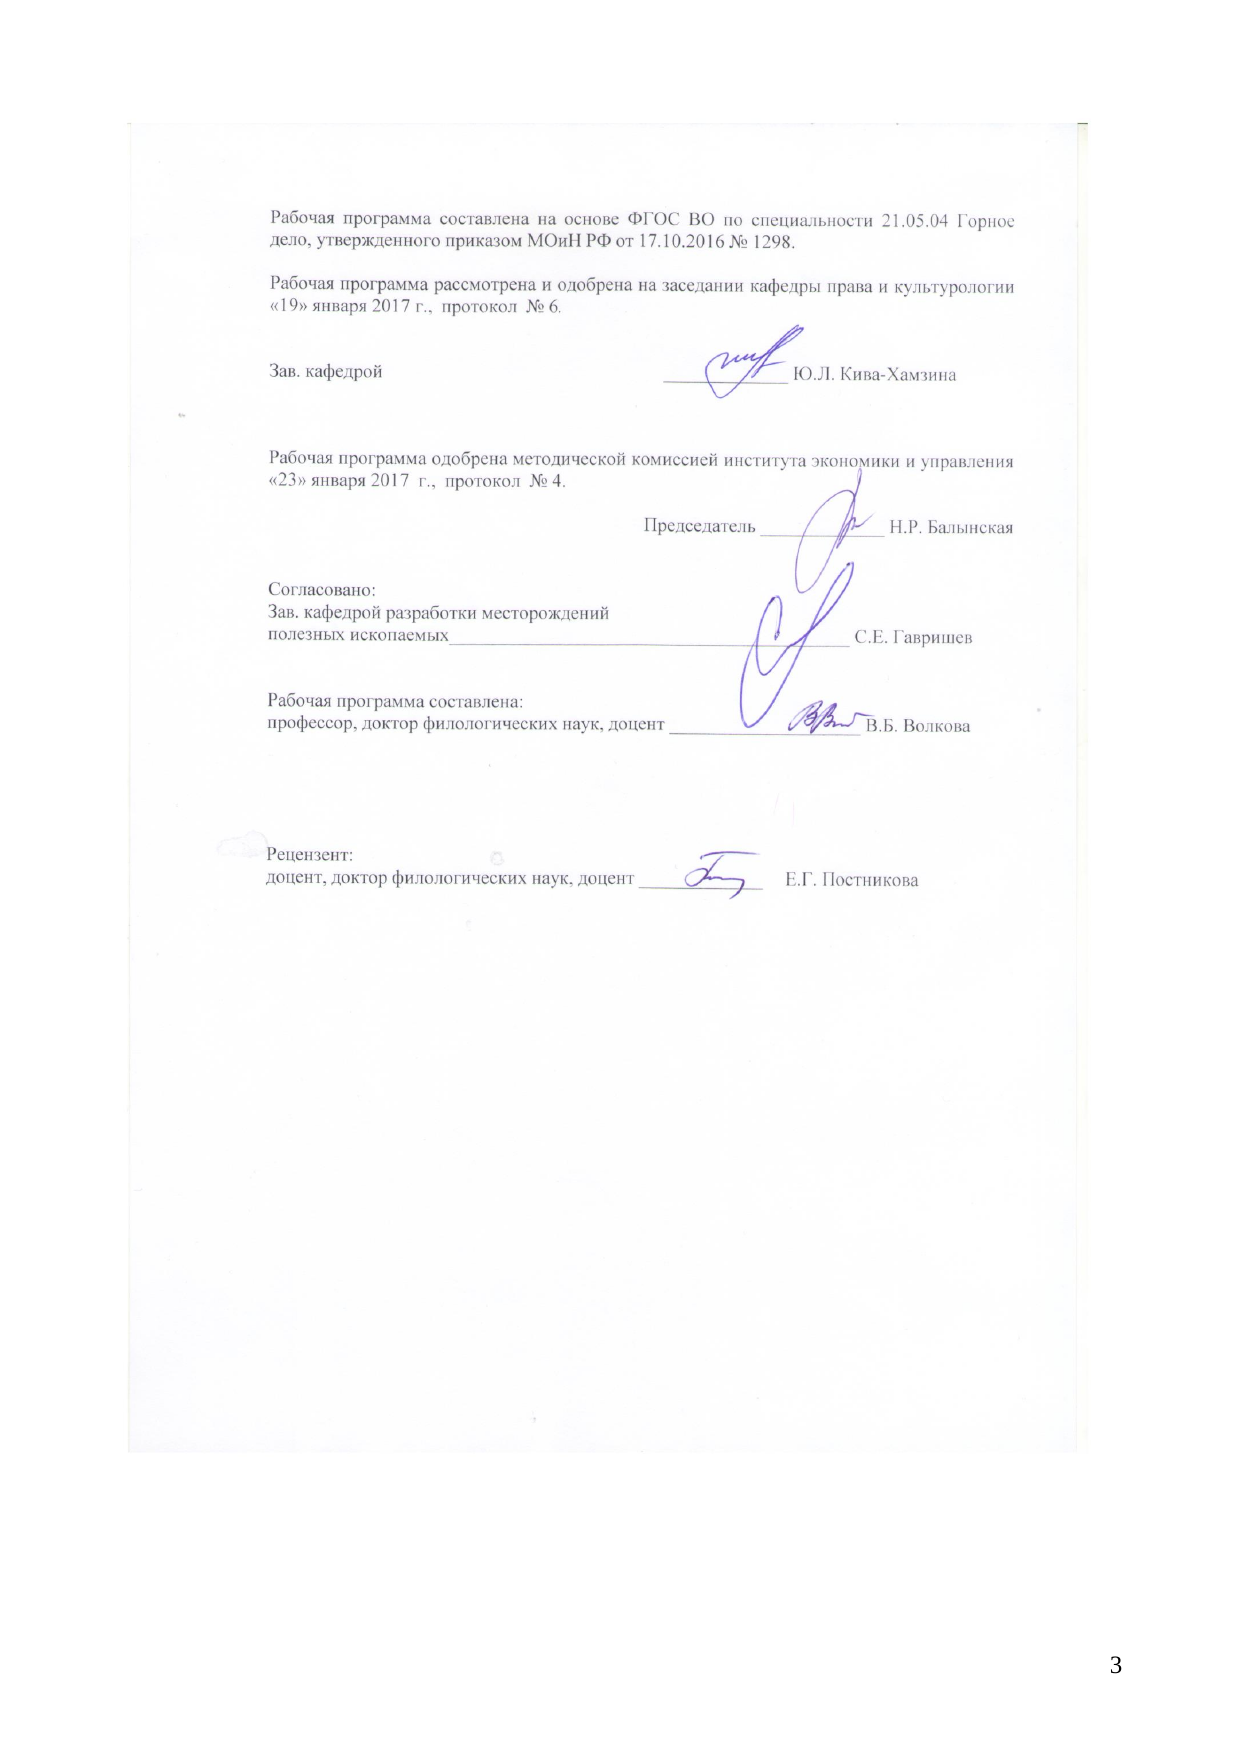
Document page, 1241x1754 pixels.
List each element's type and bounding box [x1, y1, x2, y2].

picture [118, 118, 1093, 1457]
